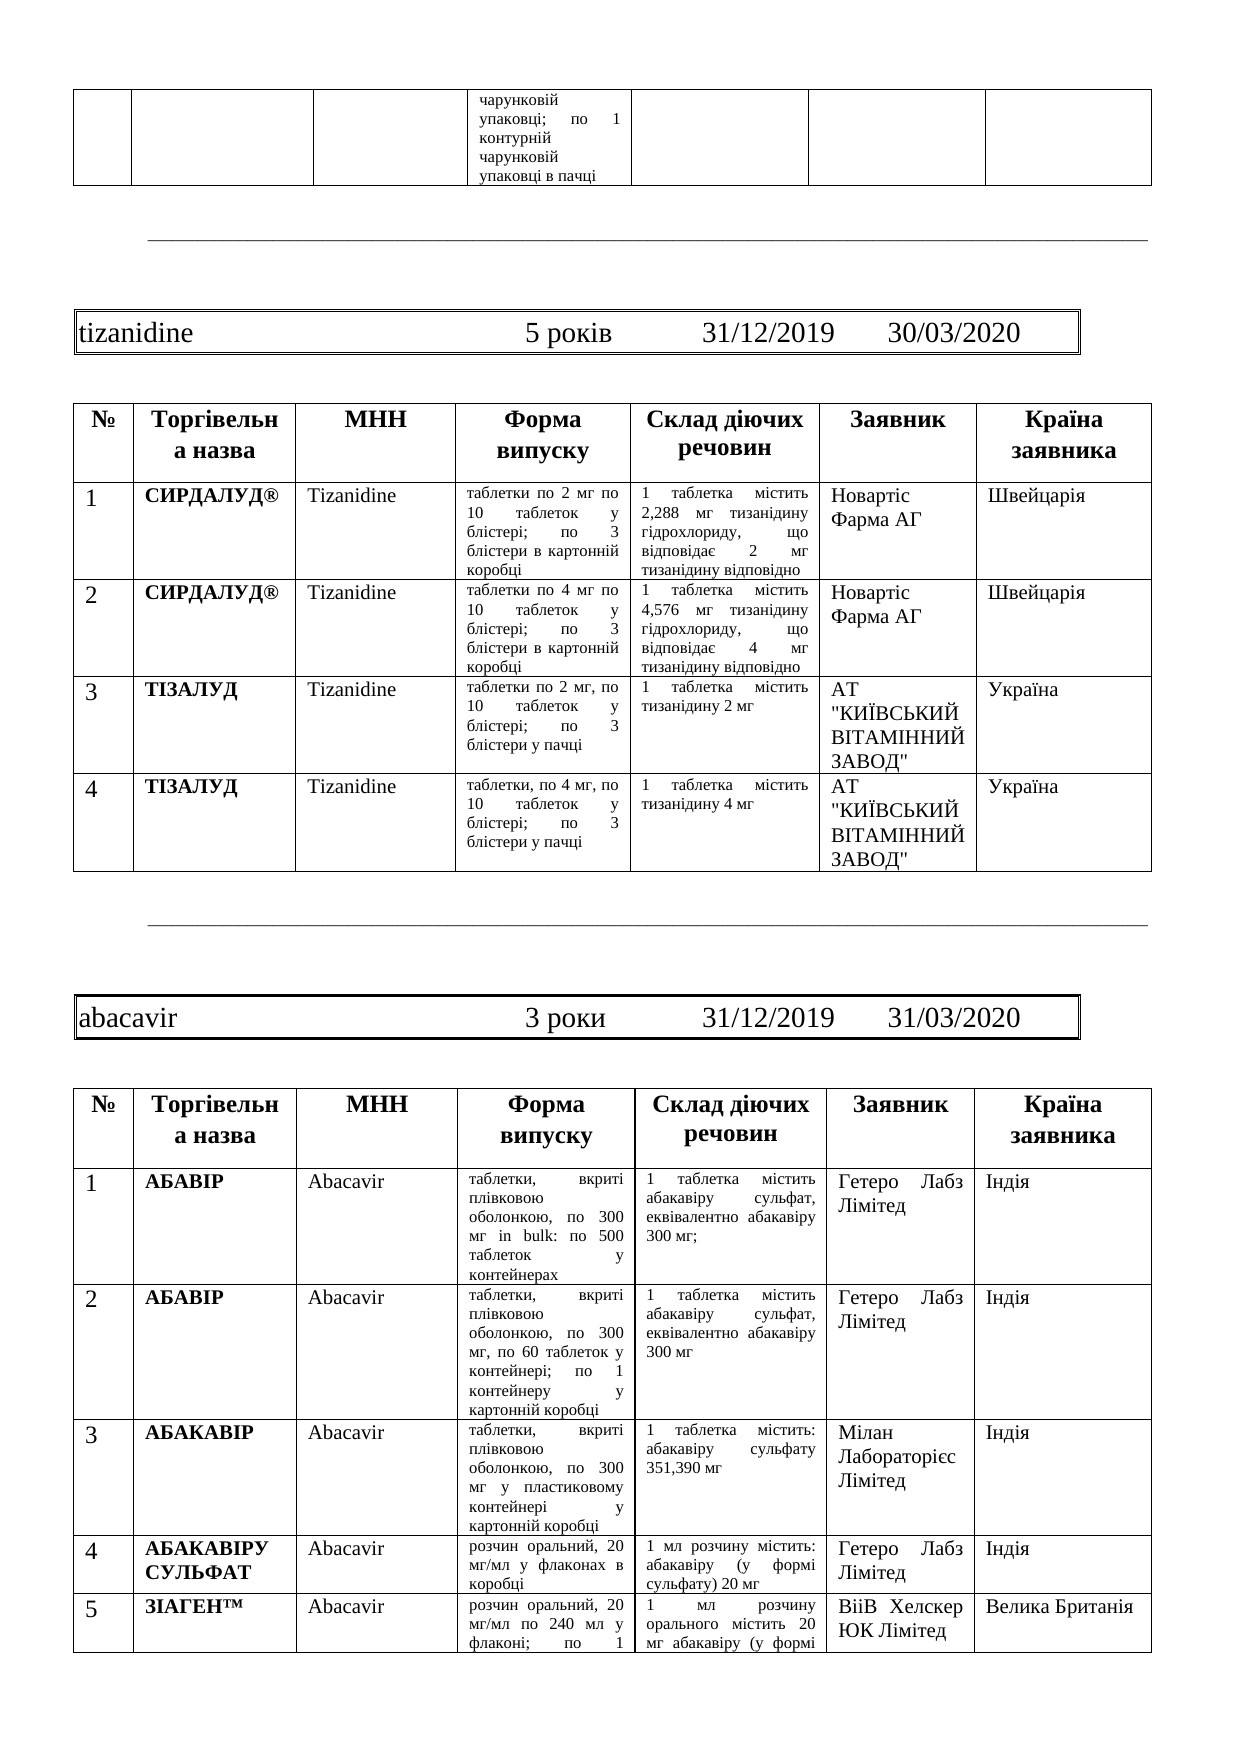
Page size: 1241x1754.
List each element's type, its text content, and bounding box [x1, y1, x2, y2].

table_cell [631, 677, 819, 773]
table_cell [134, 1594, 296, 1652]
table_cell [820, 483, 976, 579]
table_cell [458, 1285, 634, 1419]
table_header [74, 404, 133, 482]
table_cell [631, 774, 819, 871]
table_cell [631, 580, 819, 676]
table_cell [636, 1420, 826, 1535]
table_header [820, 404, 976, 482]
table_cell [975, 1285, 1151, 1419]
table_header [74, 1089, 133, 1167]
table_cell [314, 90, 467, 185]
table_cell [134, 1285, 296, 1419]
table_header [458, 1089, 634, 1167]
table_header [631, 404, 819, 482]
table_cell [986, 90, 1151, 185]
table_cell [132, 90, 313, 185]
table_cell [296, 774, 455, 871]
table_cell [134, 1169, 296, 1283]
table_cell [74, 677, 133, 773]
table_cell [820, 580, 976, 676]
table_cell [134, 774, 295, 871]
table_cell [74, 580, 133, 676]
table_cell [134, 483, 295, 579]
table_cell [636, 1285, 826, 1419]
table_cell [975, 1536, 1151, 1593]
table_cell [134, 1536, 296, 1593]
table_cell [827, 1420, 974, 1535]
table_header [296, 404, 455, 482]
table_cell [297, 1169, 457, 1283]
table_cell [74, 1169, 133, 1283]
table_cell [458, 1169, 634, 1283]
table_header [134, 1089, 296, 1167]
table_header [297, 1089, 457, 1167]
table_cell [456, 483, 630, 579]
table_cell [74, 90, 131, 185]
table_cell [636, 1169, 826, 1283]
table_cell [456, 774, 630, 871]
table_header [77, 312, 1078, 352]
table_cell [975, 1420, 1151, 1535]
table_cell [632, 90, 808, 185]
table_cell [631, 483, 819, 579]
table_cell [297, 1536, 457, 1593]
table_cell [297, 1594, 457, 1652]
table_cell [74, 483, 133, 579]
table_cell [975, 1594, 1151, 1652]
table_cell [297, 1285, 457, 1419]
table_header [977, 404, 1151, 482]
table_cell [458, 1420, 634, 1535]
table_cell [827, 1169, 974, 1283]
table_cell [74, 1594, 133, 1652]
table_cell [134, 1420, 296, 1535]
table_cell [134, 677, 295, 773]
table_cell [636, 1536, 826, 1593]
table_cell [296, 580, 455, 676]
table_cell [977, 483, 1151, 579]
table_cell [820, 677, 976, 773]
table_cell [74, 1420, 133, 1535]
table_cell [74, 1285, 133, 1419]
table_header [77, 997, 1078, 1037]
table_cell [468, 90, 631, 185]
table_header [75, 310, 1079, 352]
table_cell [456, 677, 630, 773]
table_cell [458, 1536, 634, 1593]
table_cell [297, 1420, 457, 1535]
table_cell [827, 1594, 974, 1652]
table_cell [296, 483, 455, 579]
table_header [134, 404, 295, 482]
text ________________________________________________________________________________________________________________________ [148, 224, 1152, 243]
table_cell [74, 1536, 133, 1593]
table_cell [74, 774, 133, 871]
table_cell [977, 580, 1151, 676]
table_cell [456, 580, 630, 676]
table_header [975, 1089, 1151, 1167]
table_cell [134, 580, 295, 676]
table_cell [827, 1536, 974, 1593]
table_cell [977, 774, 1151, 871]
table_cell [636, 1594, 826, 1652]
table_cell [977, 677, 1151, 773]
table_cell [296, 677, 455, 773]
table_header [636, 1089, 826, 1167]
text ________________________________________________________________________________________________________________________ [148, 909, 1152, 928]
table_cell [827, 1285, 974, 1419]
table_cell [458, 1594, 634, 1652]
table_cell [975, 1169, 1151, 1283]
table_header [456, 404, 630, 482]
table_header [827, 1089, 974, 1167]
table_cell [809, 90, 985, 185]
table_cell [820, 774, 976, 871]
